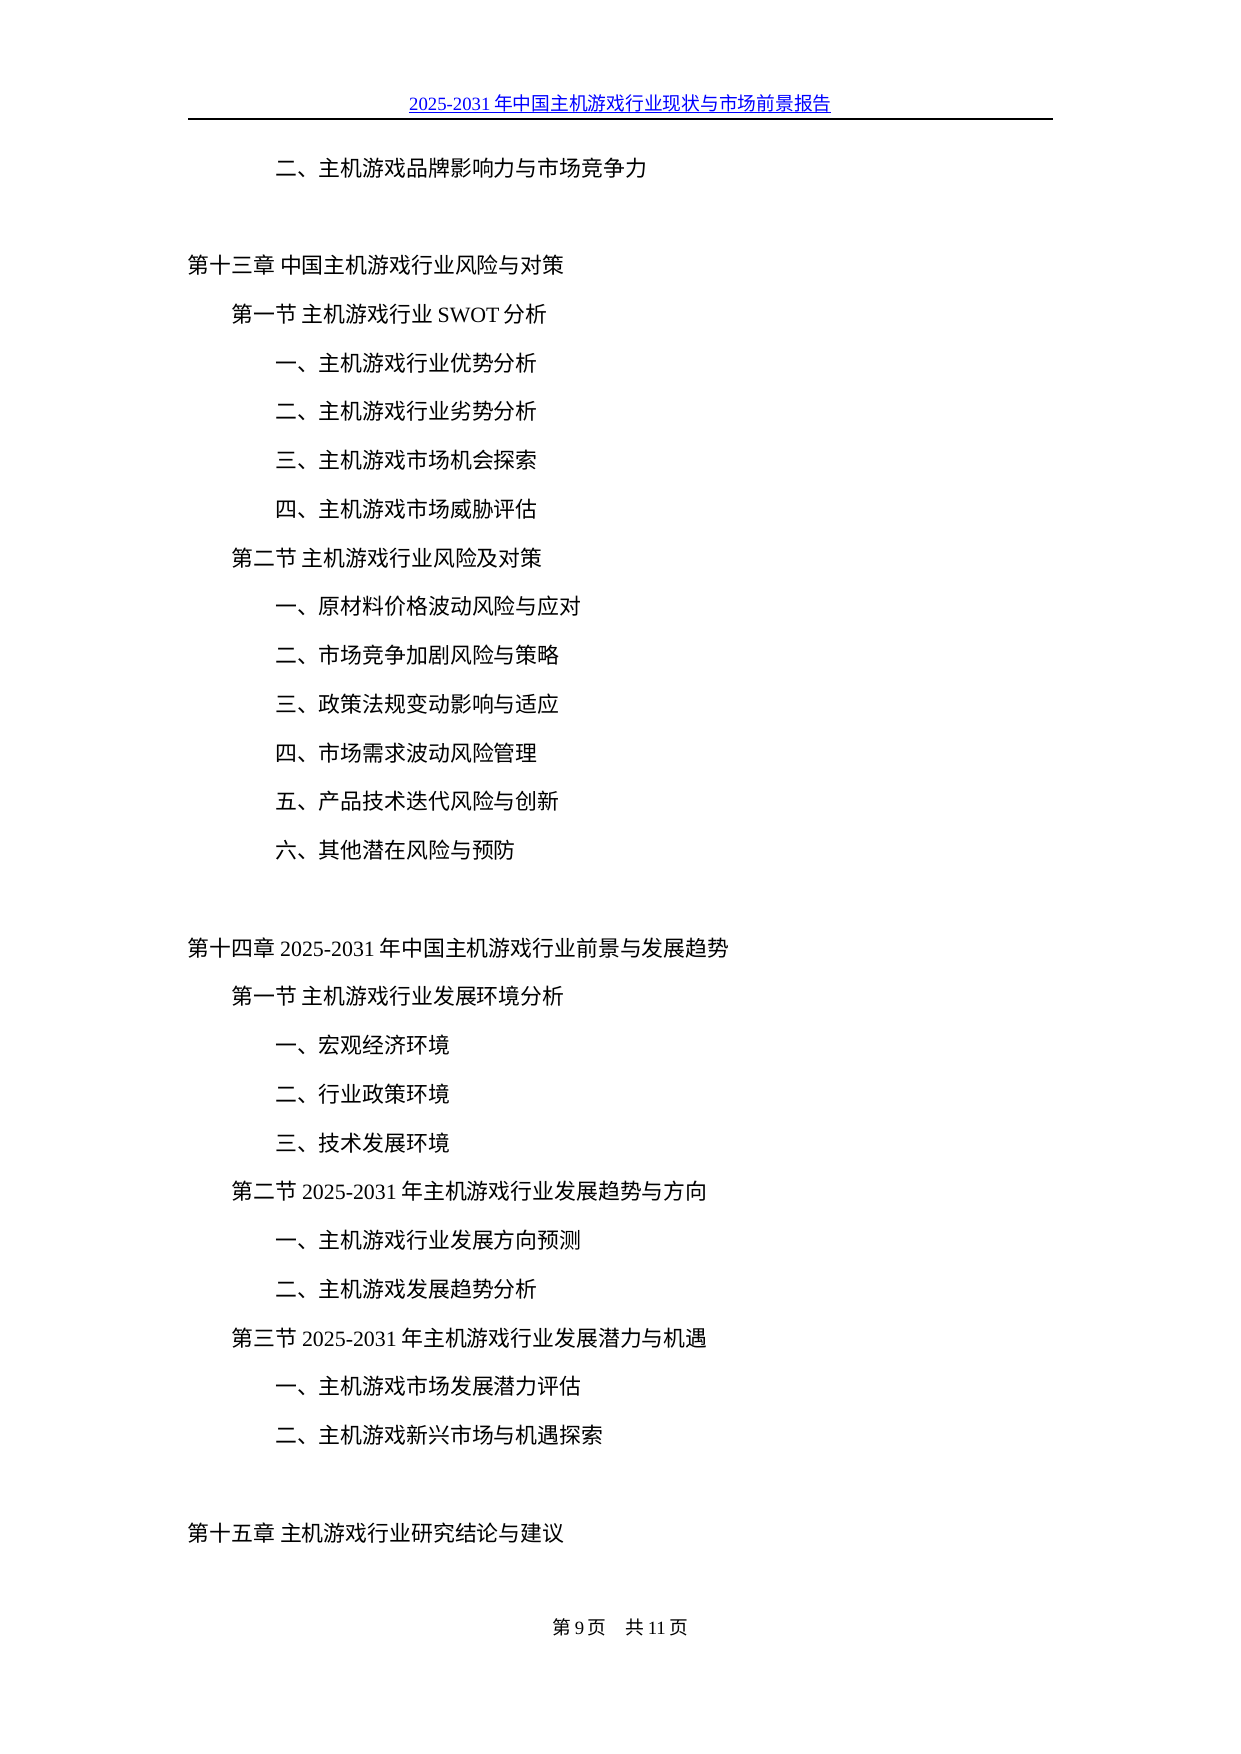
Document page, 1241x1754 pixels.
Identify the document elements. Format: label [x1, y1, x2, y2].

text [187, 150, 1053, 1548]
